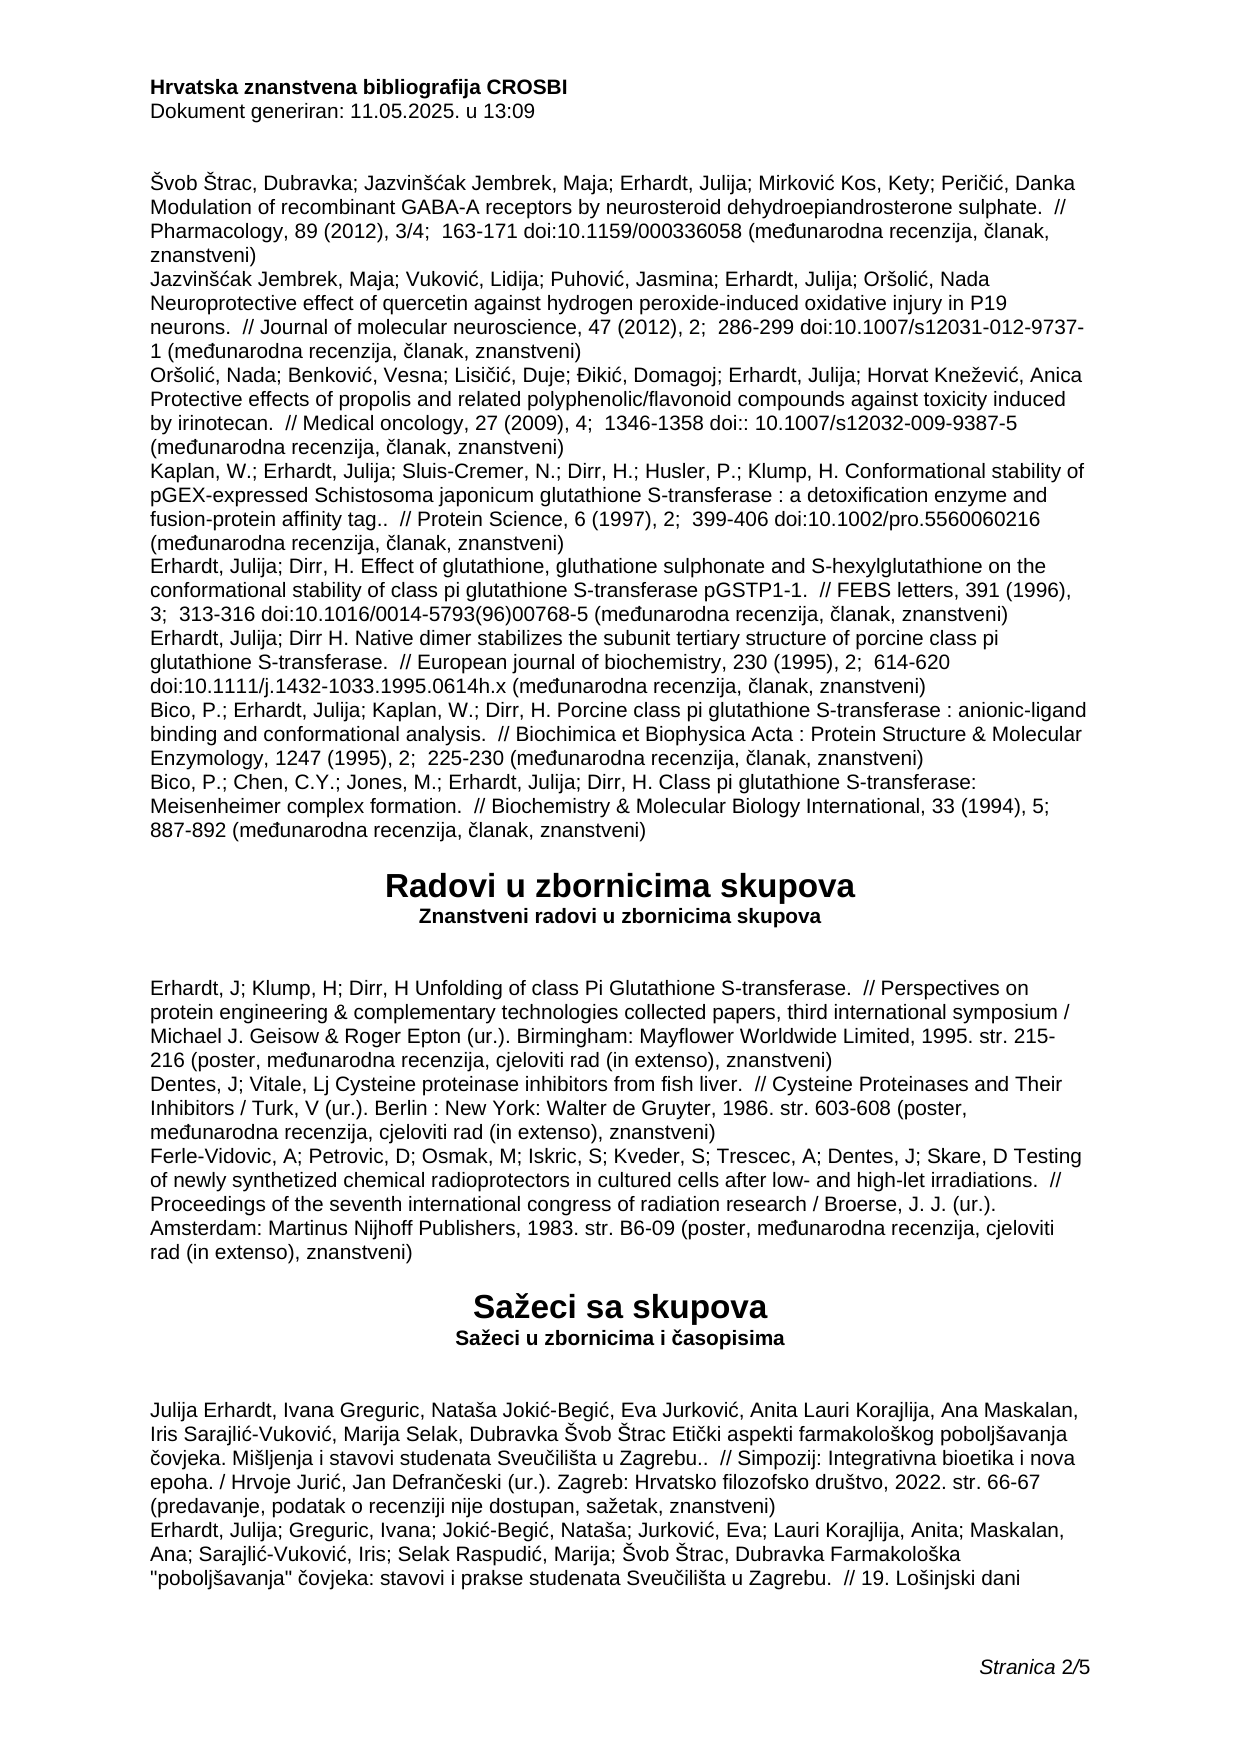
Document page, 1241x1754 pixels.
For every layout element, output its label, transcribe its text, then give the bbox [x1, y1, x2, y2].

text Bico, P.; Chen, C.Y.; Jones, M.; Erhardt, Julija; Dirr, H. [150, 770, 1090, 842]
text Oršolić, Nada; Benković, Vesna; Lisičić, Duje; Đikić, Domagoj; Erhardt, Julija; Horvat Knežević, Anica [150, 363, 1090, 458]
text Švob Štrac, Dubravka; Jazvinšćak Jembrek, Maja; Erhardt, Julija; Mirković Kos, Kety; Peričić, Danka [150, 171, 1090, 267]
subtitle Sažeci u zbornicima i časopisima [150, 1326, 1090, 1350]
text Bico, P.; Erhardt, Julija; Kaplan, W.; Dirr, H. [150, 698, 1090, 770]
text Jazvinšćak Jembrek, Maja; Vuković, Lidija; Puhović, Jasmina; Erhardt, Julija; Oršolić, Nada [150, 267, 1090, 363]
text Erhardt, Julija; Dirr H. [150, 626, 1090, 698]
text Dentes, J; Vitale, Lj [150, 1072, 1090, 1144]
text Kaplan, W.; Erhardt, Julija; Sluis-Cremer, N.; Dirr, H.; Husler, P.; Klump, H. [150, 458, 1090, 554]
text Erhardt, J; Klump, H; Dirr, H [150, 976, 1090, 1072]
text Julija Erhardt, Ivana Greguric, Nataša Jokić-Begić, Eva Jurković, Anita Lauri Korajlija, Ana Maskalan, Iris Sarajlić-Vuković, Marija Selak, Dubravka Švob Štrac [150, 1398, 1090, 1518]
subtitle Radovi u zbornicima skupova [150, 866, 1090, 904]
subtitle Znanstveni radovi u zbornicima skupova [150, 904, 1090, 928]
subtitle Sažeci sa skupova [150, 1288, 1090, 1326]
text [150, 1518, 1090, 1589]
text Erhardt, Julija; Dirr, H. [150, 554, 1090, 626]
text Ferle-Vidovic, A; Petrovic, D; Osmak, M; Iskric, S; Kveder, S; Trescec, A; Dentes, J; Skare, D [150, 1144, 1090, 1264]
